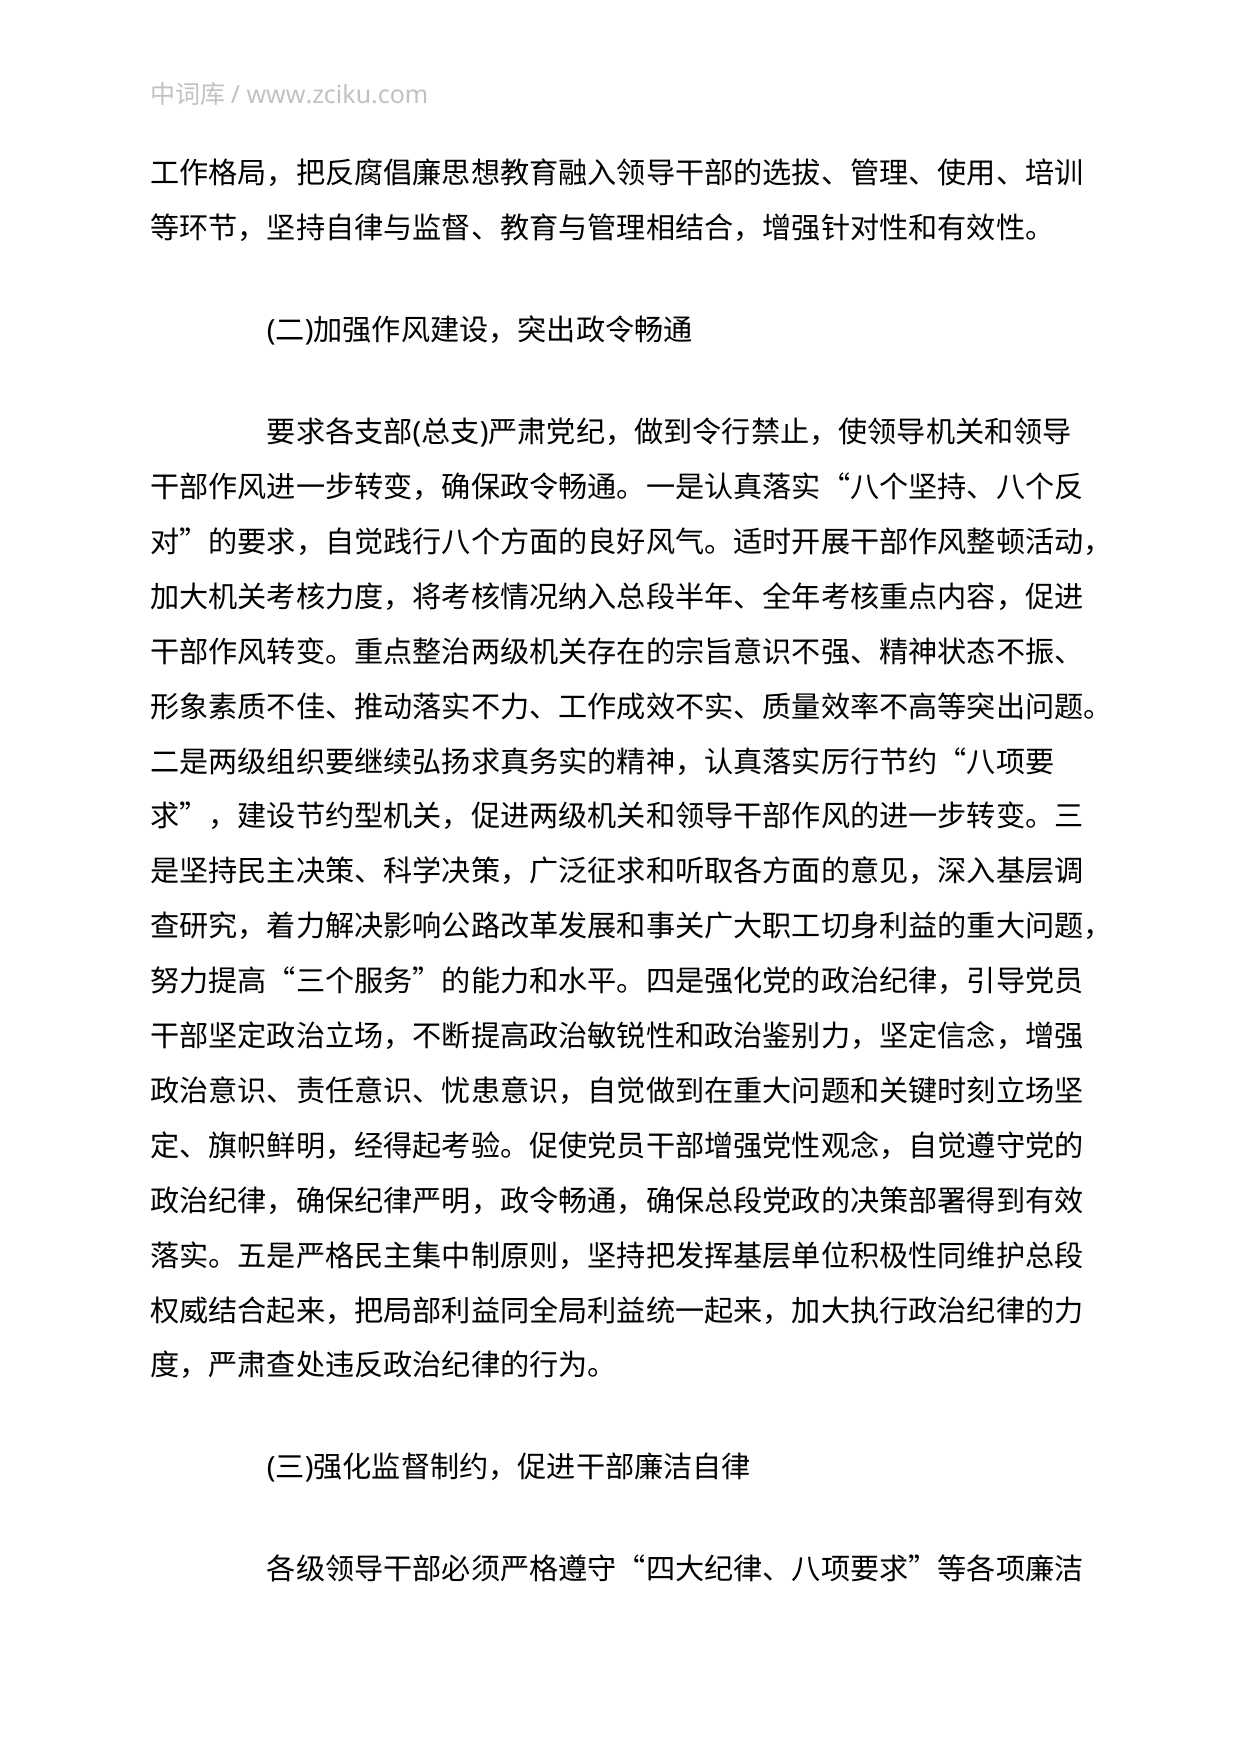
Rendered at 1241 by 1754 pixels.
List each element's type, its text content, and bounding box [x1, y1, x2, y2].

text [150, 1546, 1090, 1588]
text (二)加强作风建设，突出政令畅通 [150, 307, 1090, 349]
text 要求各支部(总支)严肃党纪，做到令行禁止，使领导机关和领导干部作风进一步转变，确保政令畅通。一是认真落实“八个坚持、八个反对”的要求，自觉践行八个方面的良好风气。适时开展干部作风整顿活动，加大机关考核力度，将考核情况纳入总段半年、全年考核重点内容，促进干部作风转变。重点整治两级机关存在的宗旨意识不强、精神状态不振、形象素质不佳、推动落实不力、工作成效不实、质量效率不高等突出问题。二是两级组织要继续弘扬求真务实的精神，认真落实厉行节约“八项要求”，建设节约型机关，促进两级机关和领导干部作风的进一步转变。三是坚持民主决策、科学决策，广泛征求和听取各方面的意见，深入基层调查研究，着力解决影响公路改革发展和事关广大职工切身利益的重大问题，努力提高“三个服务”的能力和水平。四是强化党的政治纪律，引导党员干部坚定政治立场，不断提高政治敏锐性和政治鉴别力，坚定信念，增强政治意识、责任意识、忧患意识，自觉做到在重大问题和关键时刻立场坚定、旗帜鲜明，经得起考验。促使党员干部增强党性观念，自觉遵守党的政治纪律，确保纪律严明，政令畅通，确保总段党政的决策部署得到有效落实。五是严格民主集中制原则，坚持把发挥基层单位积极性同维护总段权威结合起来，把局部利益同全局利益统一起来，加大执行政治纪律的力度，严肃查处违反政治纪律的行为。 [150, 409, 1090, 1384]
text (三)强化监督制约，促进干部廉洁自律 [150, 1444, 1090, 1486]
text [150, 150, 1090, 247]
